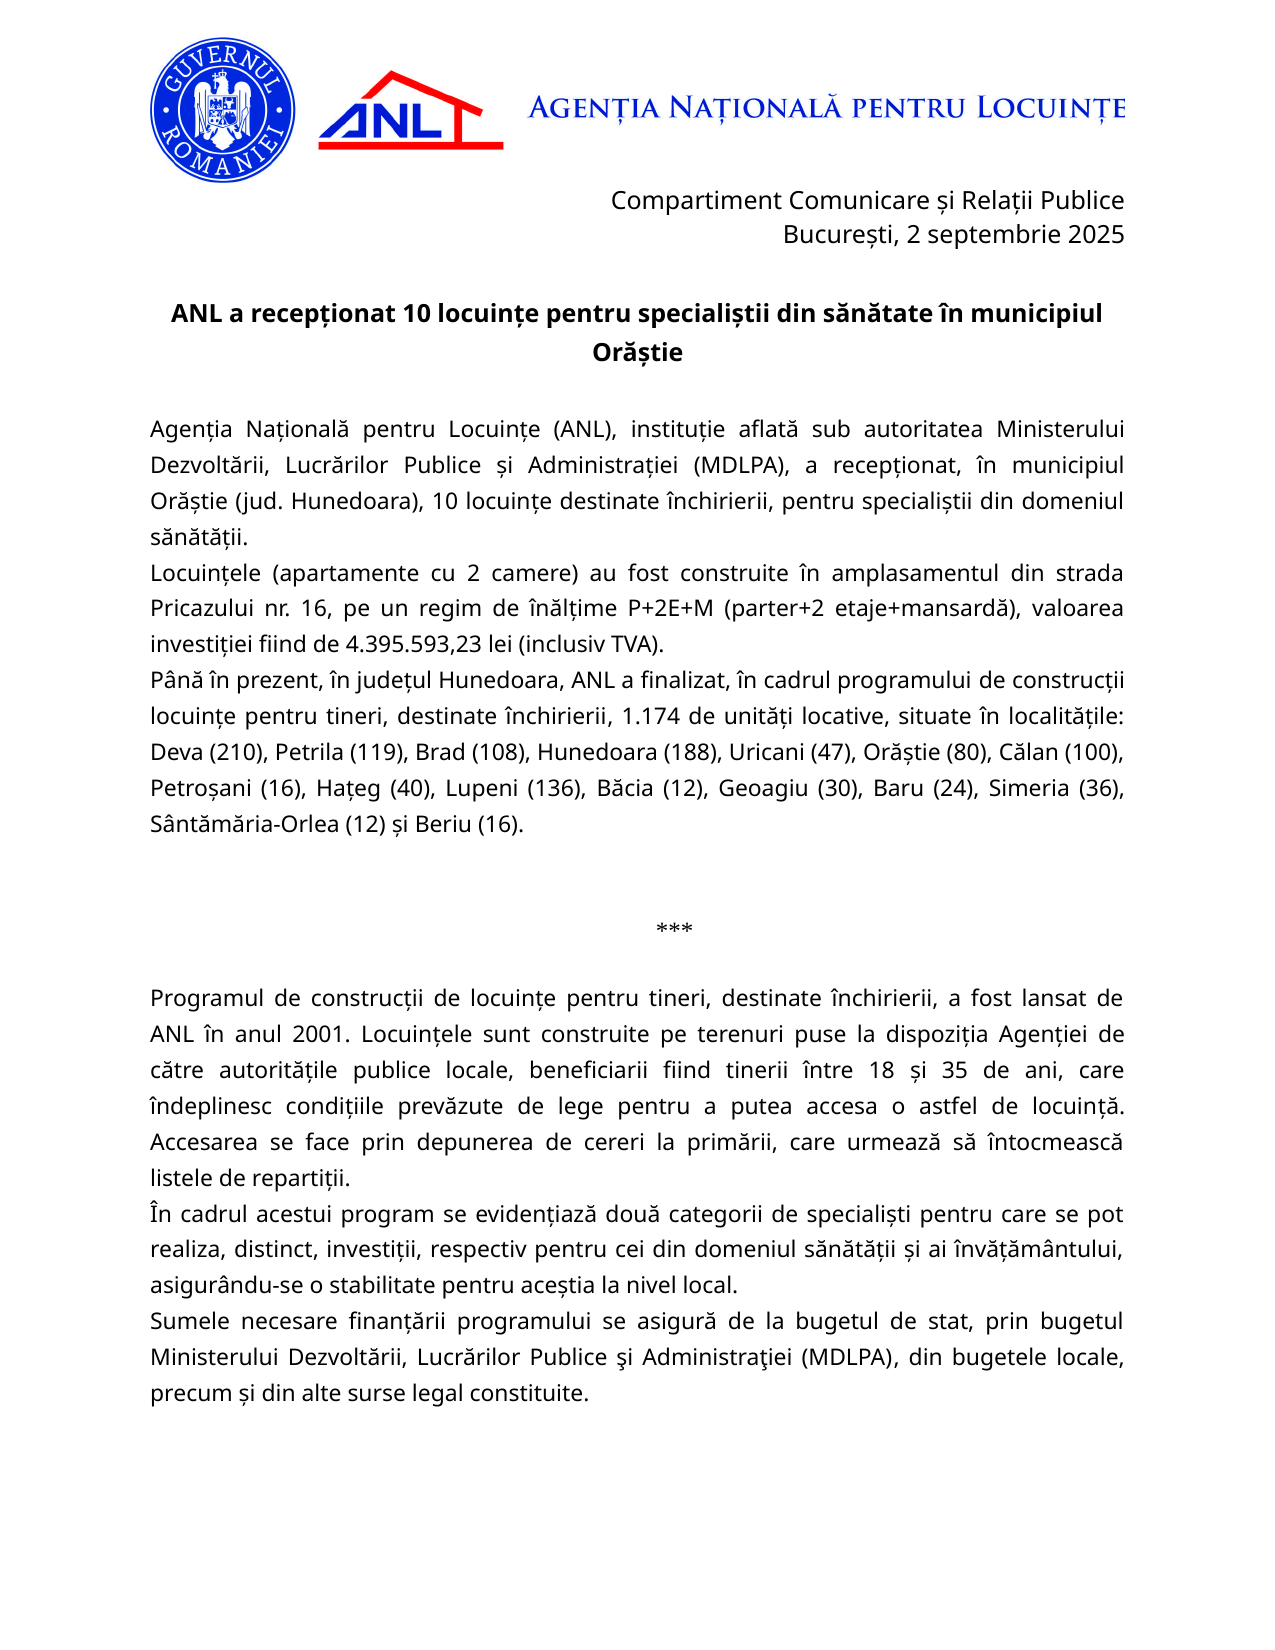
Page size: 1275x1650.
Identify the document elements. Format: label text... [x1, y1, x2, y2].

text Agenția Națională pentru Locuințe (ANL), instituţie aflată sub autoritatea Ministerului Dezvoltării, Lucrărilor Publice şi Administraţiei (MDLPA), a recepționat, în municipiul Orăștie (jud. Hunedoara), 10 locuinţe destinate închirierii, pentru specialiștii din domeniul sănătăţii. [150, 413, 1125, 552]
text Programul de construcții de locuințe pentru tineri, destinate închirierii, a fost lansat de ANL în anul 2001. Locuinţele sunt construite pe terenuri puse la dispoziţia Agenției de către autorităţile publice locale, beneficiarii fiind tinerii între 18 şi 35 de ani, care îndeplinesc condiţiile prevăzute de lege pentru a putea accesa o astfel de locuinţă. Accesarea se face prin depunerea de cereri la primării, care urmează să întocmească listele de repartiţii. [150, 982, 1125, 1193]
text *** [150, 916, 1125, 944]
text Sumele necesare finanțării programului se asigură de la bugetul de stat, prin bugetul Ministerului Dezvoltării, Lucrărilor Publice şi Administraţiei (MDLPA), din bugetele locale, precum și din alte surse legal constituite. [150, 1305, 1125, 1408]
text Până în prezent, în județul Hunedoara, ANL a finalizat, în cadrul programului de construcții locuințe pentru tineri, destinate închirierii, 1.174 de unități locative, situate în localitățile: Deva (210), Petrila (119), Brad (108), Hunedoara (188), Uricani (47), Orăștie (80), Călan (100), Petroșani (16), Hațeg (40), Lupeni (136), Băcia (12), Geoagiu (30), Baru (24), Simeria (36), Sântămăria-Orlea (12) și Beriu (16). [150, 664, 1125, 839]
text Compartiment Comunicare și Relații Publice [150, 183, 1125, 217]
text Locuințele (apartamente cu 2 camere) au fost construite în amplasamentul din strada Pricazului nr. 16, pe un regim de înălţime P+2E+M (parter+2 etaje+mansardă), valoarea investiției fiind de 4.395.593,23 lei (inclusiv TVA). [150, 556, 1125, 659]
text Bucureşti, 2 septembrie 2025 [150, 217, 1125, 251]
text În cadrul acestui program se evidențiază două categorii de specialiști pentru care se pot realiza, distinct, investiții, respectiv pentru cei din domeniul sănătății și ai învățământului, asigurându-se o stabilitate pentru aceștia la nivel local. [150, 1197, 1125, 1301]
picture [150, 37, 1125, 183]
text ANL a recepţionat 10 locuinţe pentru specialiștii din sănătate în municipiul Orăștie [150, 295, 1125, 368]
